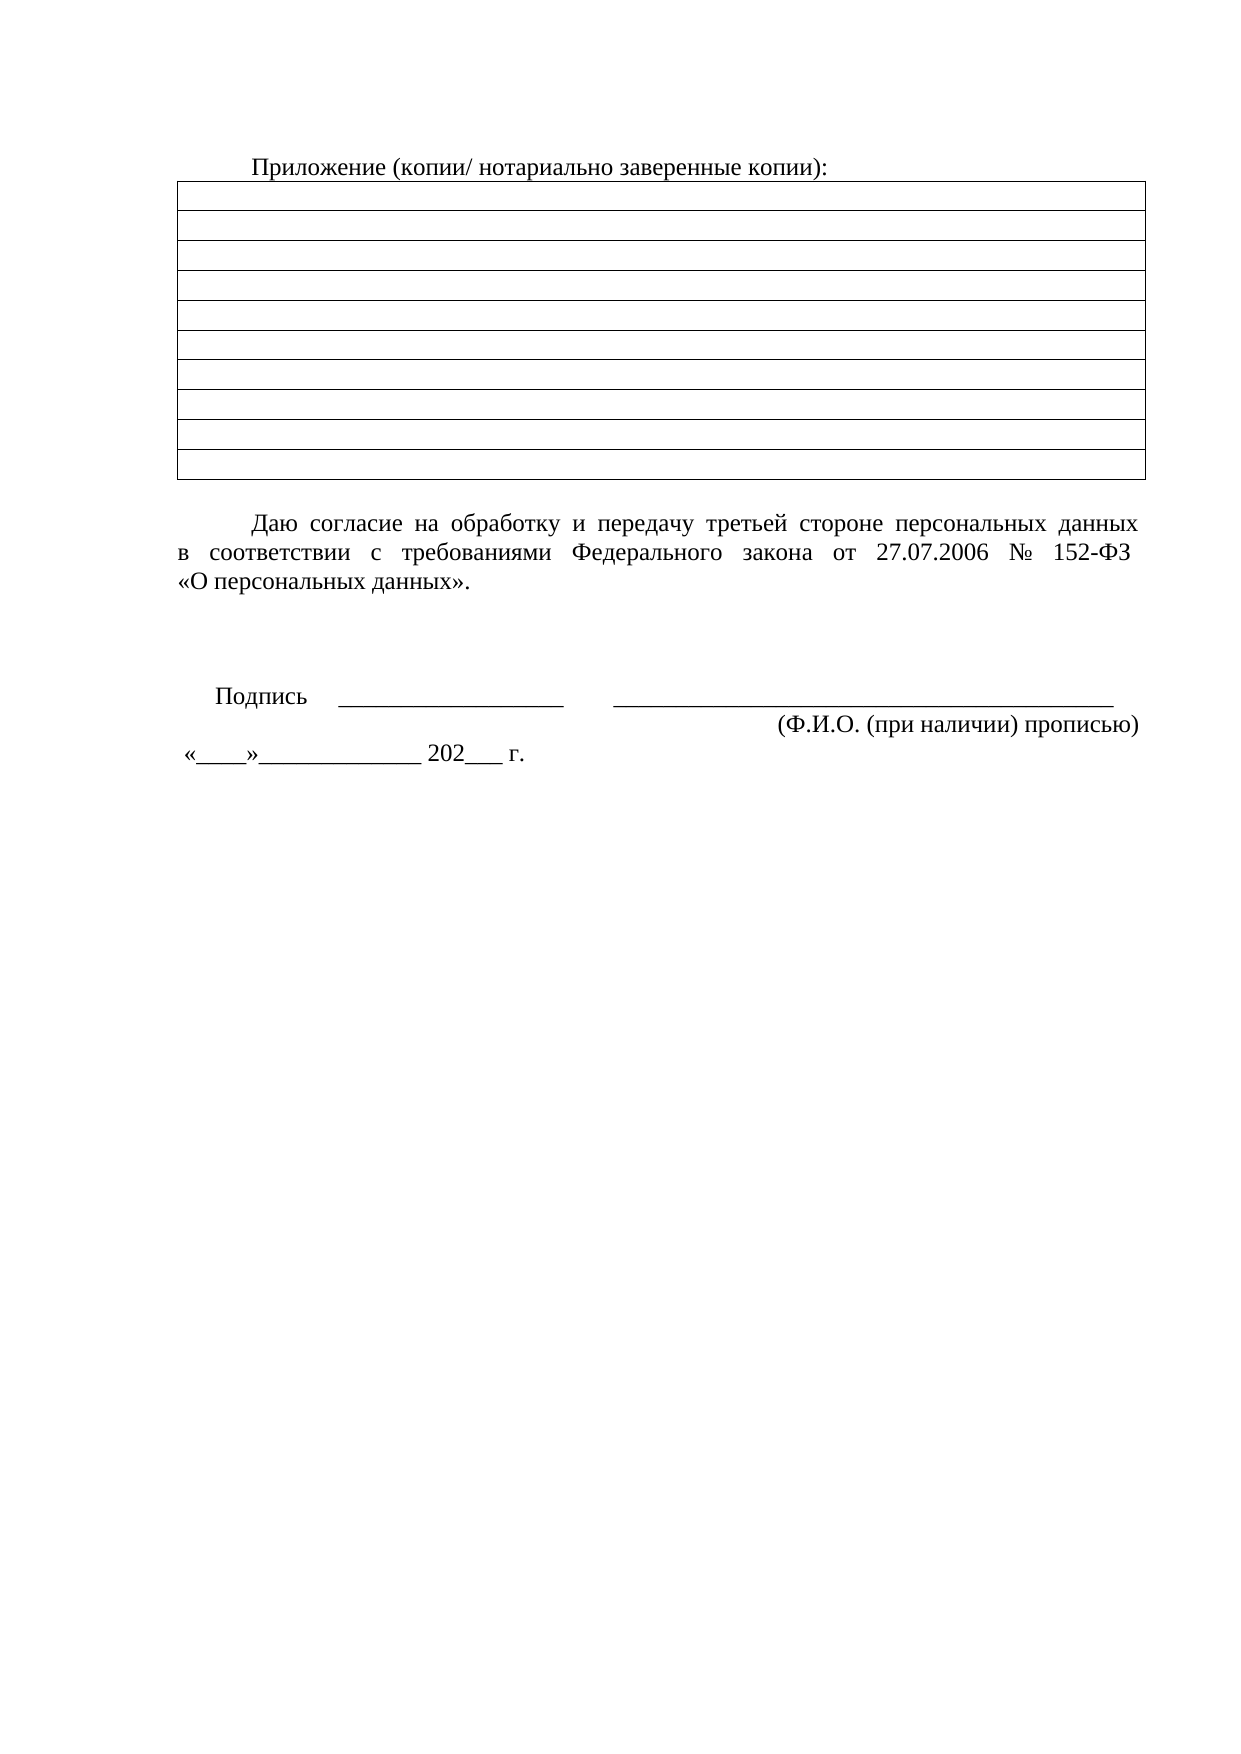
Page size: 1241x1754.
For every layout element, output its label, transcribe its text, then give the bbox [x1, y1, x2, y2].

table_cell [178, 301, 1145, 329]
text «____»_____________ 202___ г. [177, 738, 1152, 767]
text (Ф.И.О. (при наличии) прописью) [177, 709, 1152, 738]
table_cell [178, 211, 1145, 240]
text Подпись __________________ ________________________________________ [177, 681, 1152, 709]
table_cell [178, 360, 1145, 389]
table_cell [178, 271, 1145, 300]
text Приложение (копии/ нотариально заверенные копии): [251, 152, 1152, 181]
table_cell [178, 390, 1145, 419]
table_cell [178, 420, 1145, 449]
text Даю согласие на обработку и передачу третьей стороне персональных данных в соответствии с требованиями Федерального закона от 27.07.2006 № 152-ФЗ «О персональных данных». [177, 508, 1152, 594]
table_cell [178, 331, 1145, 359]
table_header [178, 182, 1145, 210]
table_cell [178, 450, 1145, 478]
table_cell [178, 241, 1145, 270]
